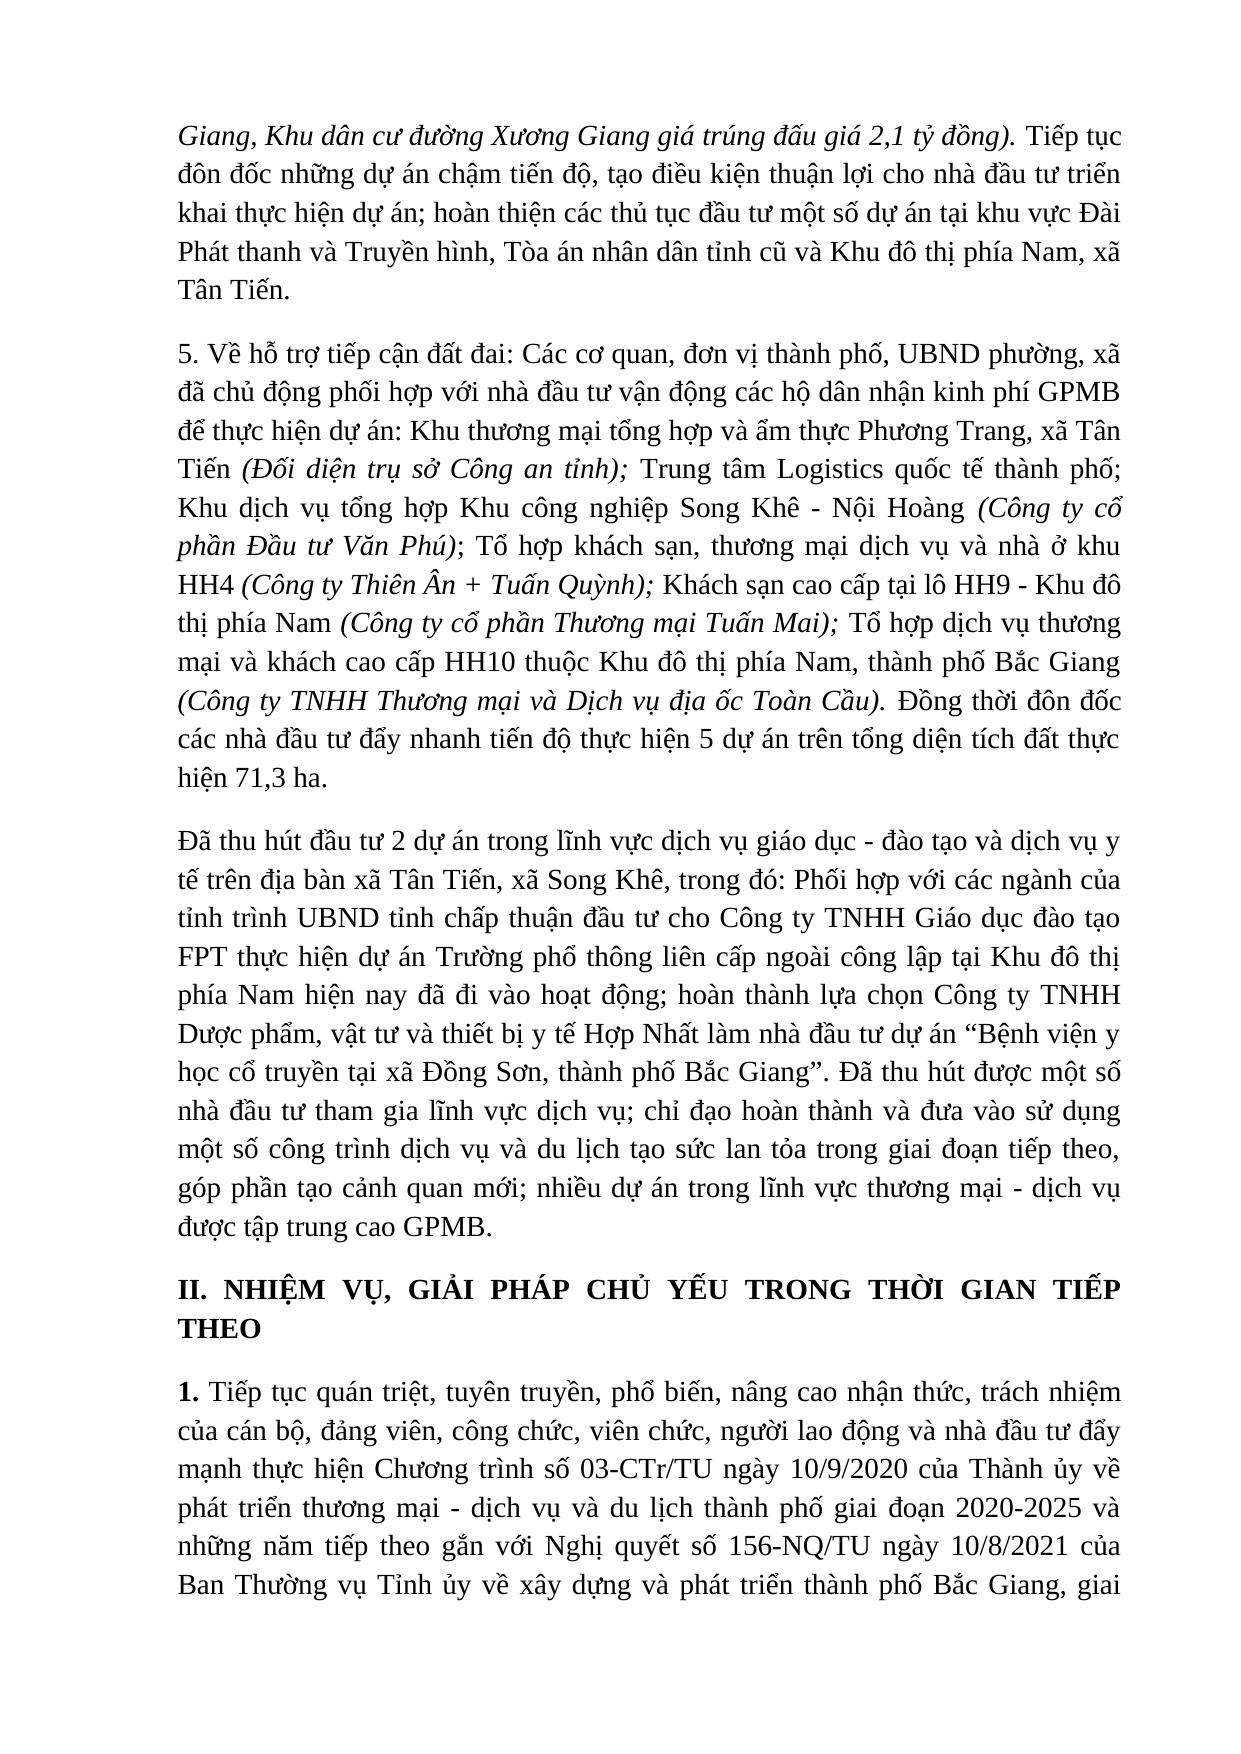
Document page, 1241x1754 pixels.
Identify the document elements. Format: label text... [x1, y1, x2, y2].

text Đã thu hút đầu tư 2 dự án trong lĩnh vực dịch vụ giáo dục - đào tạo và dịch vụ y tế trên địa bàn xã Tân Tiến, xã Song Khê, trong đó: Phối hợp với các ngành của tỉnh trình UBND tỉnh chấp thuận đầu tư cho Công ty TNHH Giáo dục đào tạo FPT thực hiện dự án Trường phổ thông liên cấp ngoài công lập tại Khu đô thị phía Nam hiện nay đã đi vào hoạt động; hoàn thành lựa chọn Công ty TNHH Dược phẩm, vật tư và thiết bị y tế Hợp Nhất làm nhà đầu tư dự án “Bệnh viện y học cổ truyền tại xã Đồng Sơn, thành phố Bắc Giang”. Đã thu hút được một số nhà đầu tư tham gia lĩnh vực dịch vụ; chỉ đạo hoàn thành và đưa vào sử dụng một số công trình dịch vụ và du lịch tạo sức lan tỏa trong giai đoạn tiếp theo, góp phần tạo cảnh quan mới; nhiều dự án trong lĩnh vực thương mại - dịch vụ được tập trung cao GPMB. [177, 823, 1122, 1242]
text 5. Về hỗ trợ tiếp cận đất đai: Các cơ quan, đơn vị thành phố, UBND phường, xã đã chủ động phối hợp với nhà đầu tư vận động các hộ dân nhận kinh phí GPMB để thực hiện dự án: Khu thương mại tổng hợp và ẩm thực Phương Trang, xã Tân Tiến (Đối diện trụ sở Công an tỉnh); Trung tâm Logistics quốc tế thành phố; Khu dịch vụ tổng hợp Khu công nghiệp Song Khê - Nội Hoàng (Công ty cổ phần Đầu tư Văn Phú); Tổ hợp khách sạn, thương mại dịch vụ và nhà ở khu HH4 (Công ty Thiên Ân + Tuấn Quỳnh); Khách sạn cao cấp tại lô HH9 - Khu đô thị phía Nam (Công ty cổ phần Thương mại Tuấn Mai); Tổ hợp dịch vụ thương mại và khách cao cấp HH10 thuộc Khu đô thị phía Nam, thành phố Bắc Giang (Công ty TNHH Thương mại và Dịch vụ địa ốc Toàn Cầu). Đồng thời đôn đốc các nhà đầu tư đẩy nhanh tiến độ thực hiện 5 dự án trên tổng diện tích đất thực hiện 71,3 ha. [177, 336, 1122, 793]
text II. NHIỆM VỤ, GIẢI PHÁP CHỦ YẾU TRONG THỜI GIAN TIẾP THEO [177, 1272, 1122, 1344]
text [177, 118, 1122, 306]
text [177, 1374, 1122, 1601]
